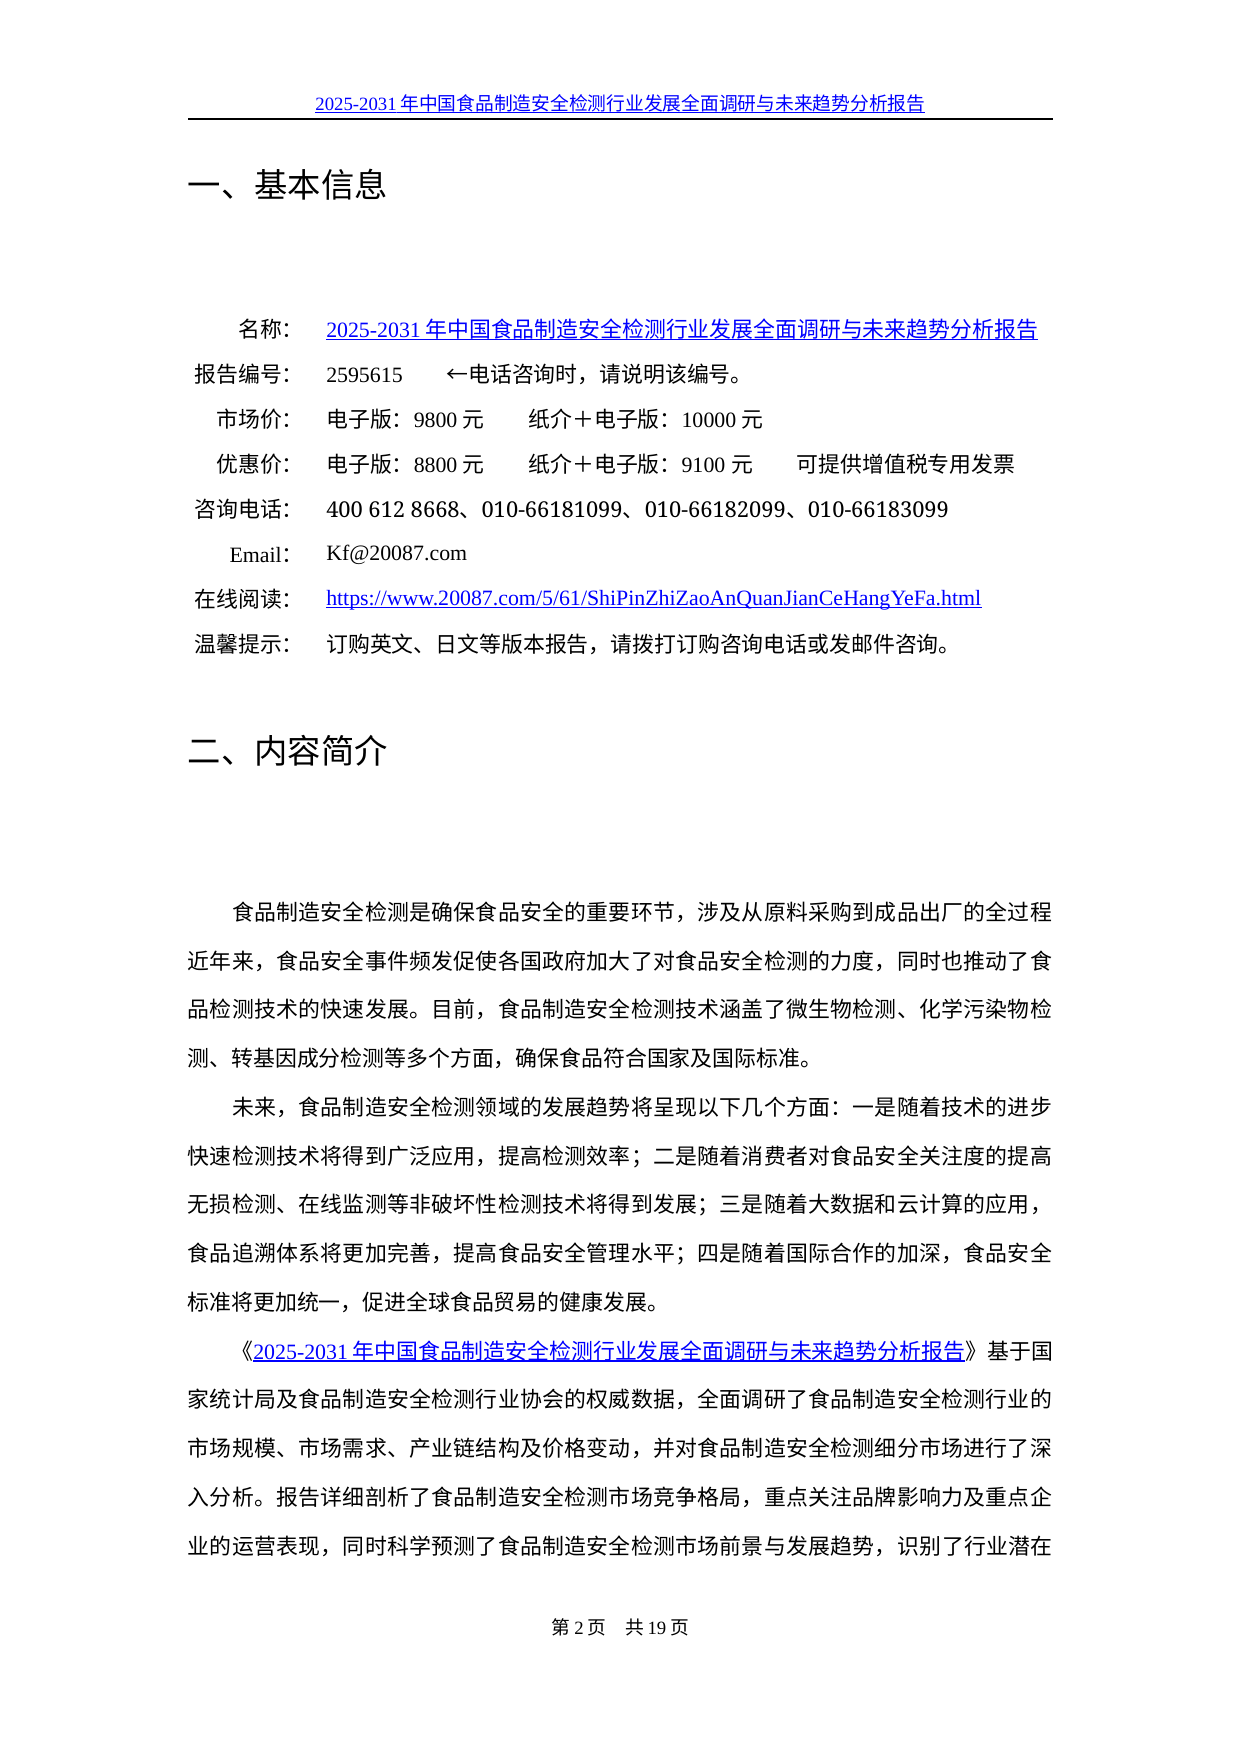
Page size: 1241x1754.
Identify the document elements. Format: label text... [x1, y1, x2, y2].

table_cell 市场价： [167, 402, 315, 447]
table_cell 2595615 ←电话咨询时，请说明该编号。 [315, 357, 1073, 402]
table_cell 咨询电话： [167, 492, 315, 537]
table_cell 电子版：9800 元 纸介＋电子版：10000 元 [315, 402, 1073, 447]
table_cell Email： [167, 537, 315, 582]
table_cell [315, 582, 1073, 627]
table_cell 电子版：8800 元 纸介＋电子版：9100 元 可提供增值税专用发票 [315, 447, 1073, 492]
title 二、内容简介 [187, 717, 1053, 782]
table_cell 优惠价： [167, 447, 315, 492]
table_cell 400 612 8668、010-66181099、010-66182099、010-66183099 [315, 492, 1073, 537]
table_cell 温馨提示： [167, 627, 315, 672]
table_cell 报告编号： [167, 357, 315, 402]
table_header 2025-2031年中国食品制造安全检测行业发展全面调研与未来趋势分析报告 [315, 312, 1073, 357]
title 一、基本信息 [187, 150, 1053, 215]
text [187, 894, 1053, 1561]
table_cell Kf@20087.com [315, 537, 1073, 582]
table_cell 在线阅读： [167, 582, 315, 627]
table_header 名称： [167, 312, 315, 357]
table_cell 订购英文、日文等版本报告，请拨打订购咨询电话或发邮件咨询。 [315, 627, 1073, 672]
